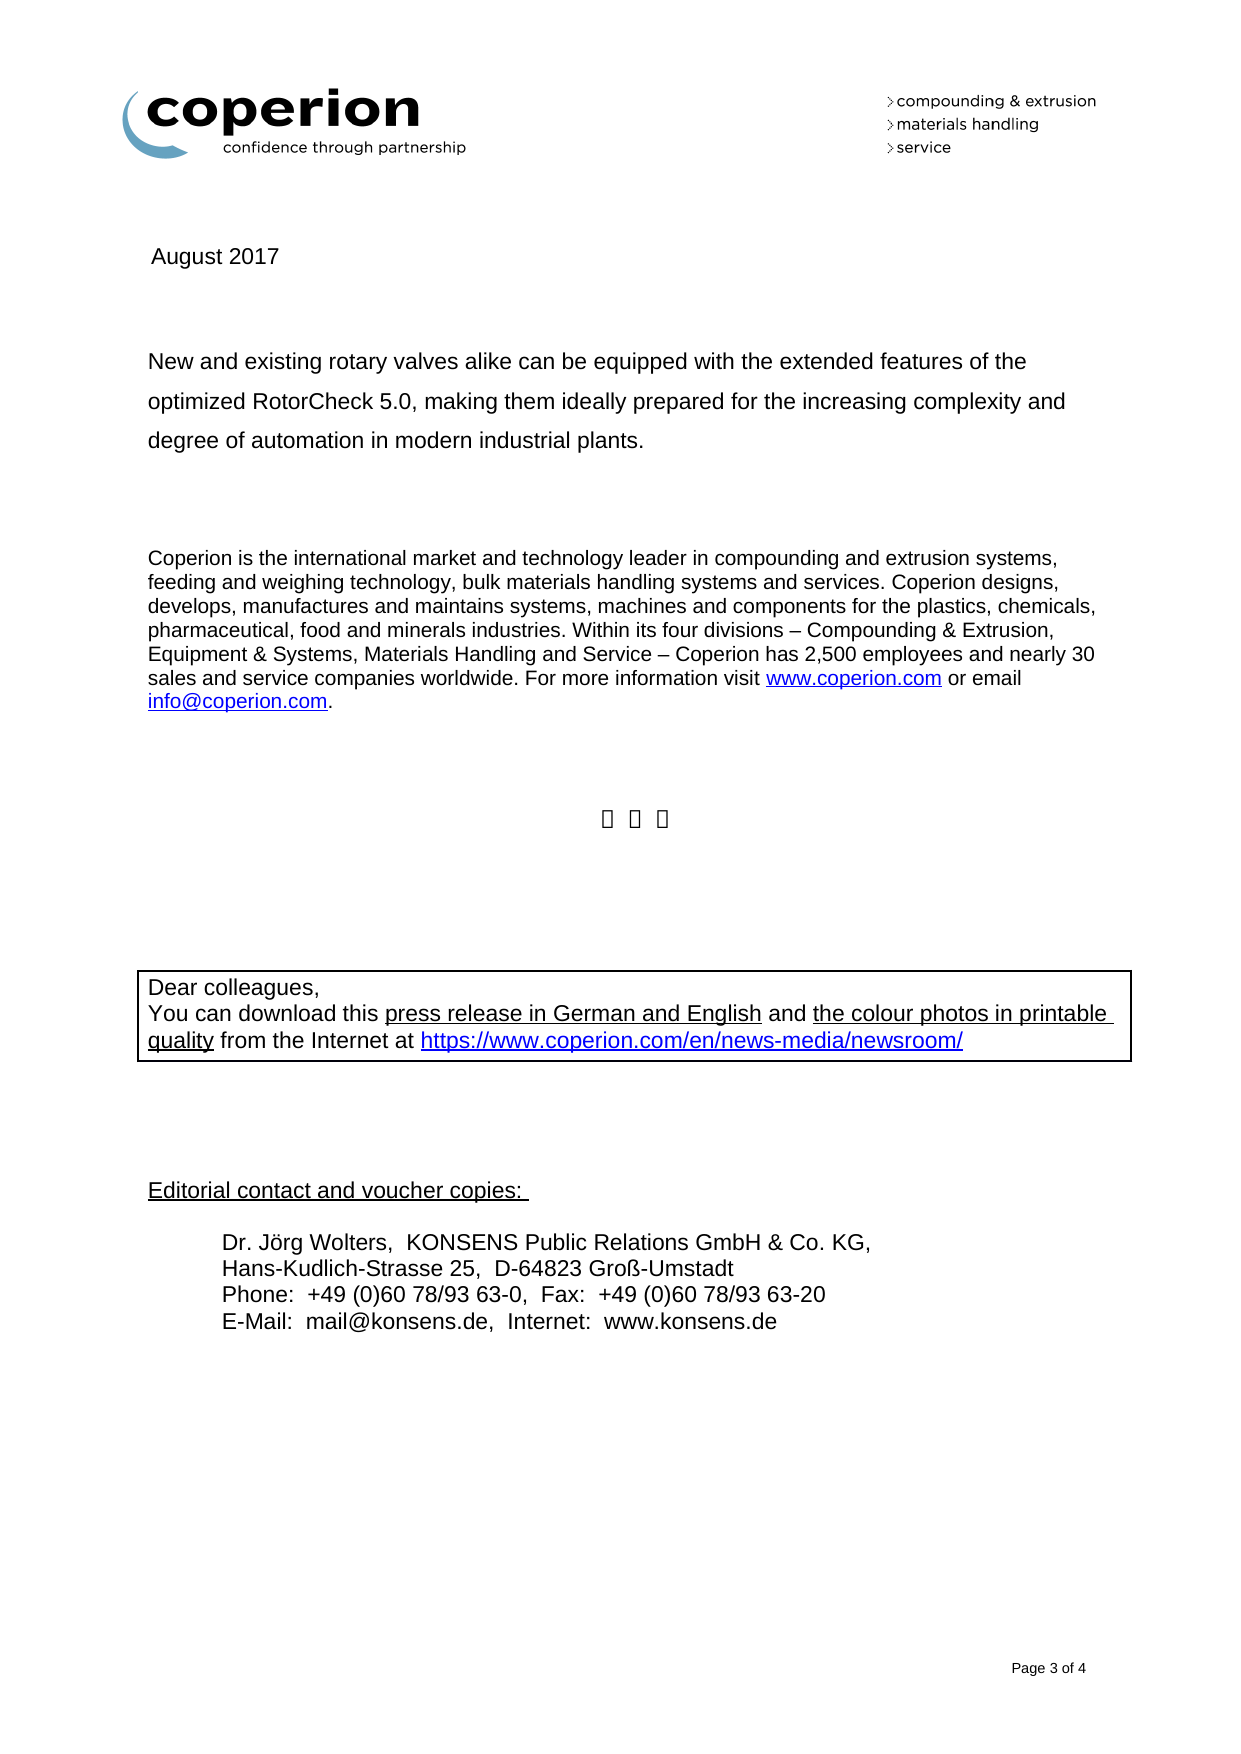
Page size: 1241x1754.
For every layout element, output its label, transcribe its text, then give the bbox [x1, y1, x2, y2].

text Coperion is the international market and technology leader in compounding and extrusion systems, feeding and weighing technology, bulk materials handling systems and services. Coperion designs, develops, manufactures and maintains systems, machines and components for the plastics, chemicals, pharmaceutical, food and minerals industries. Within its four divisions – Compounding & Extrusion, Equipment & Systems, Materials Handling and Service – Coperion has 2,500 employees and nearly 30 sales and service companies worldwide. For more information visit www.coperion.com or email info@coperion.com. [148, 546, 1122, 713]
picture [886, 87, 1099, 160]
text Dr. Jörg Wolters, KONSENS Public Relations GmbH & Co. KG, Hans-Kudlich-Strasse 25, D-64823 Groß-Umstadt Phone: +49 (0)60 78/93 63-0, Fax: +49 (0)60 78/93 63-20 E-Mail: mail@konsens.de, Internet: www.konsens.de [222, 1229, 1122, 1334]
picture [121, 87, 467, 160]
text Dear colleagues, You can download this press release in German and English and the colour photos in printable quality from the Internet at https://www.coperion.com/en/news-media/newsroom/ [139, 972, 1130, 1053]
text Editorial contact and voucher copies: [148, 1177, 1122, 1203]
text  [148, 802, 1122, 836]
text New and existing rotary valves alike can be equipped with the extended features of the optimized RotorCheck 5.0, making them ideally prepared for the increasing complexity and degree of automation in modern industrial plants. [148, 348, 1122, 453]
